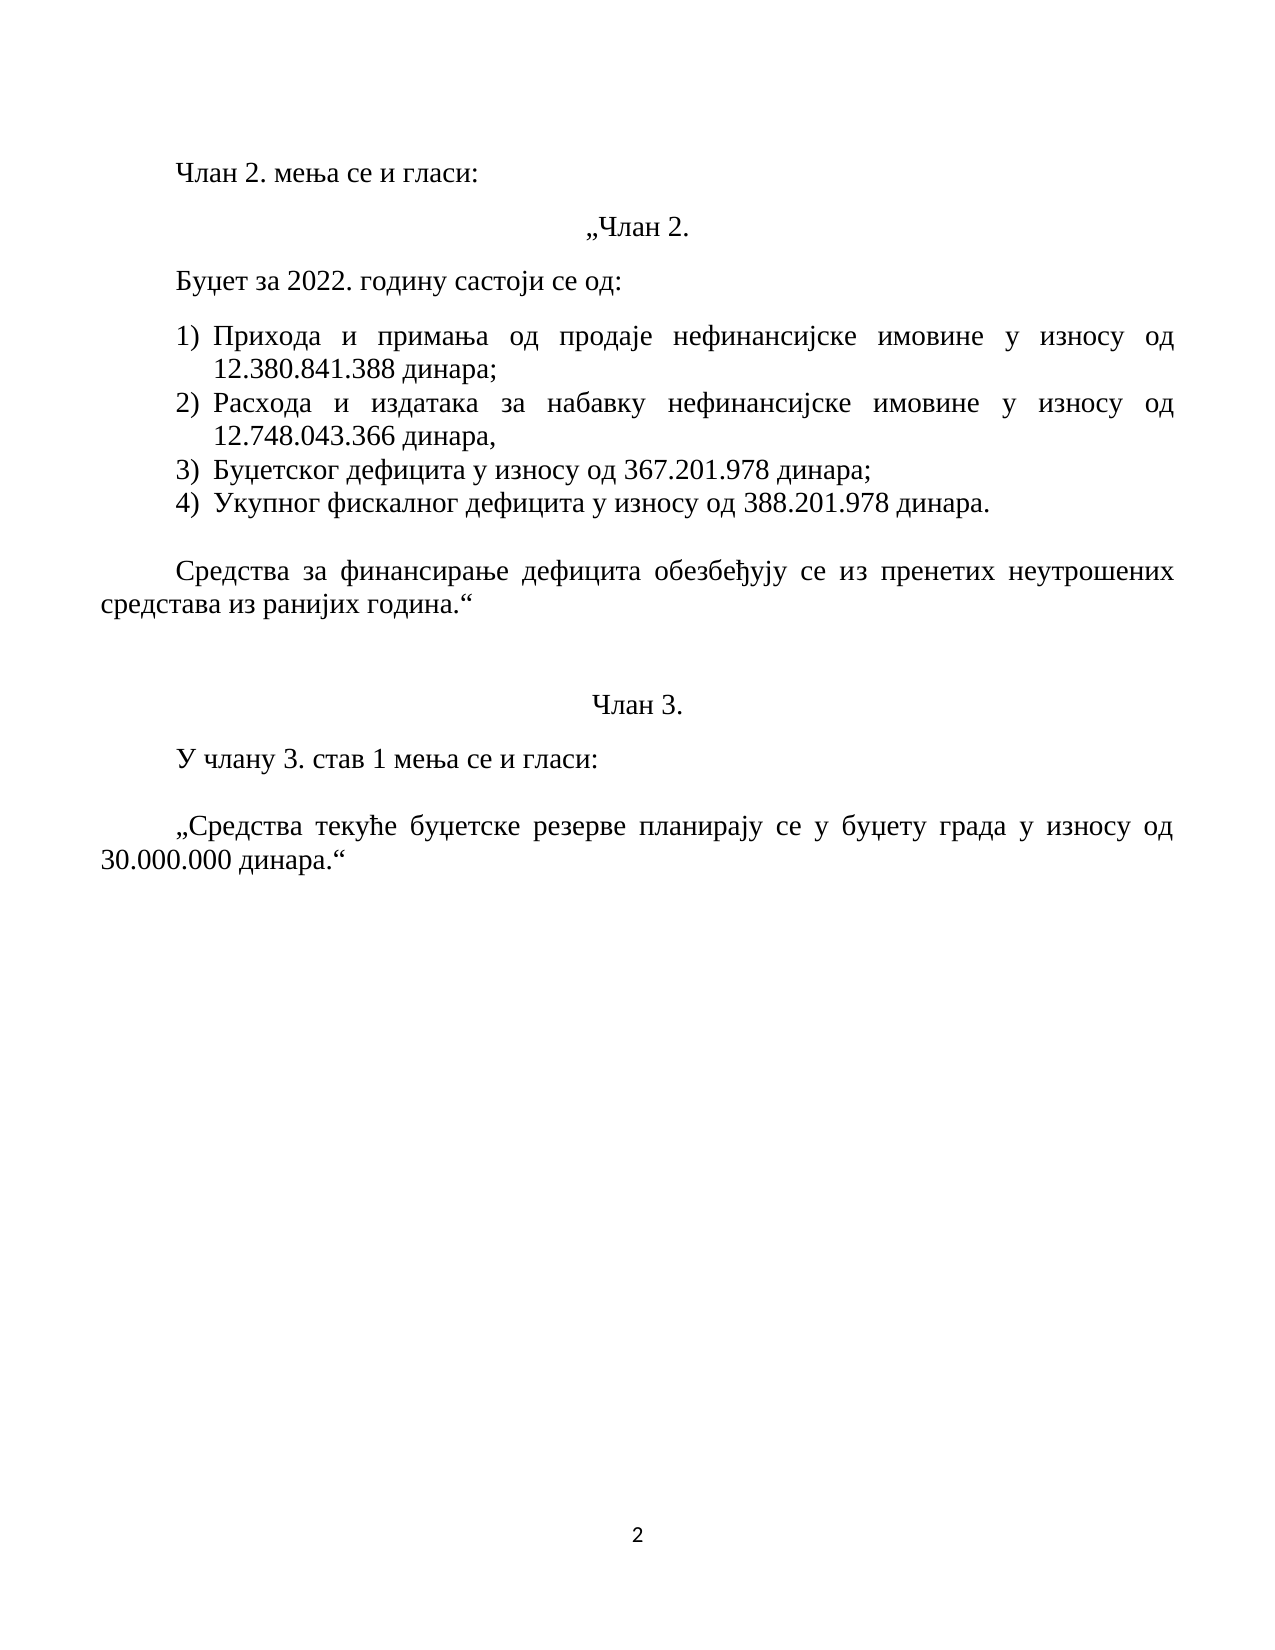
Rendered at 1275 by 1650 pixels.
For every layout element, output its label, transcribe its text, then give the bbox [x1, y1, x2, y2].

text Члан 2. мења се и гласи: [100, 155, 1174, 188]
text У члану 3. став 1 мења се и гласи: [100, 741, 1174, 775]
text Буџет за 2022. годину састоји се од: [100, 263, 1174, 297]
text „Члан 2. [100, 209, 1174, 243]
text Члан 3. [100, 687, 1174, 720]
list Буџетског дефицита у износу од 367.201.978 динара; [175, 452, 1174, 486]
text „Средства текуће буџетске резерве планирају се у буџету града у износу од 30.000.000 динара.“ [100, 808, 1174, 875]
list Прихода и примања од продаје нефинансијске имовине у износу од 12.380.841.388 динарa; [175, 318, 1174, 385]
list Укупног фискалног дефицита у износу од 388.201.978 динара. [175, 486, 1174, 519]
text Средства за финансирање дефицита обезбеђују се из пренетих неутрошених средстава из ранијих година.“ [100, 553, 1174, 620]
list Расхода и издатака за набавку нефинансијске имовине у износу од 12.748.043.366 динара, [175, 385, 1174, 452]
